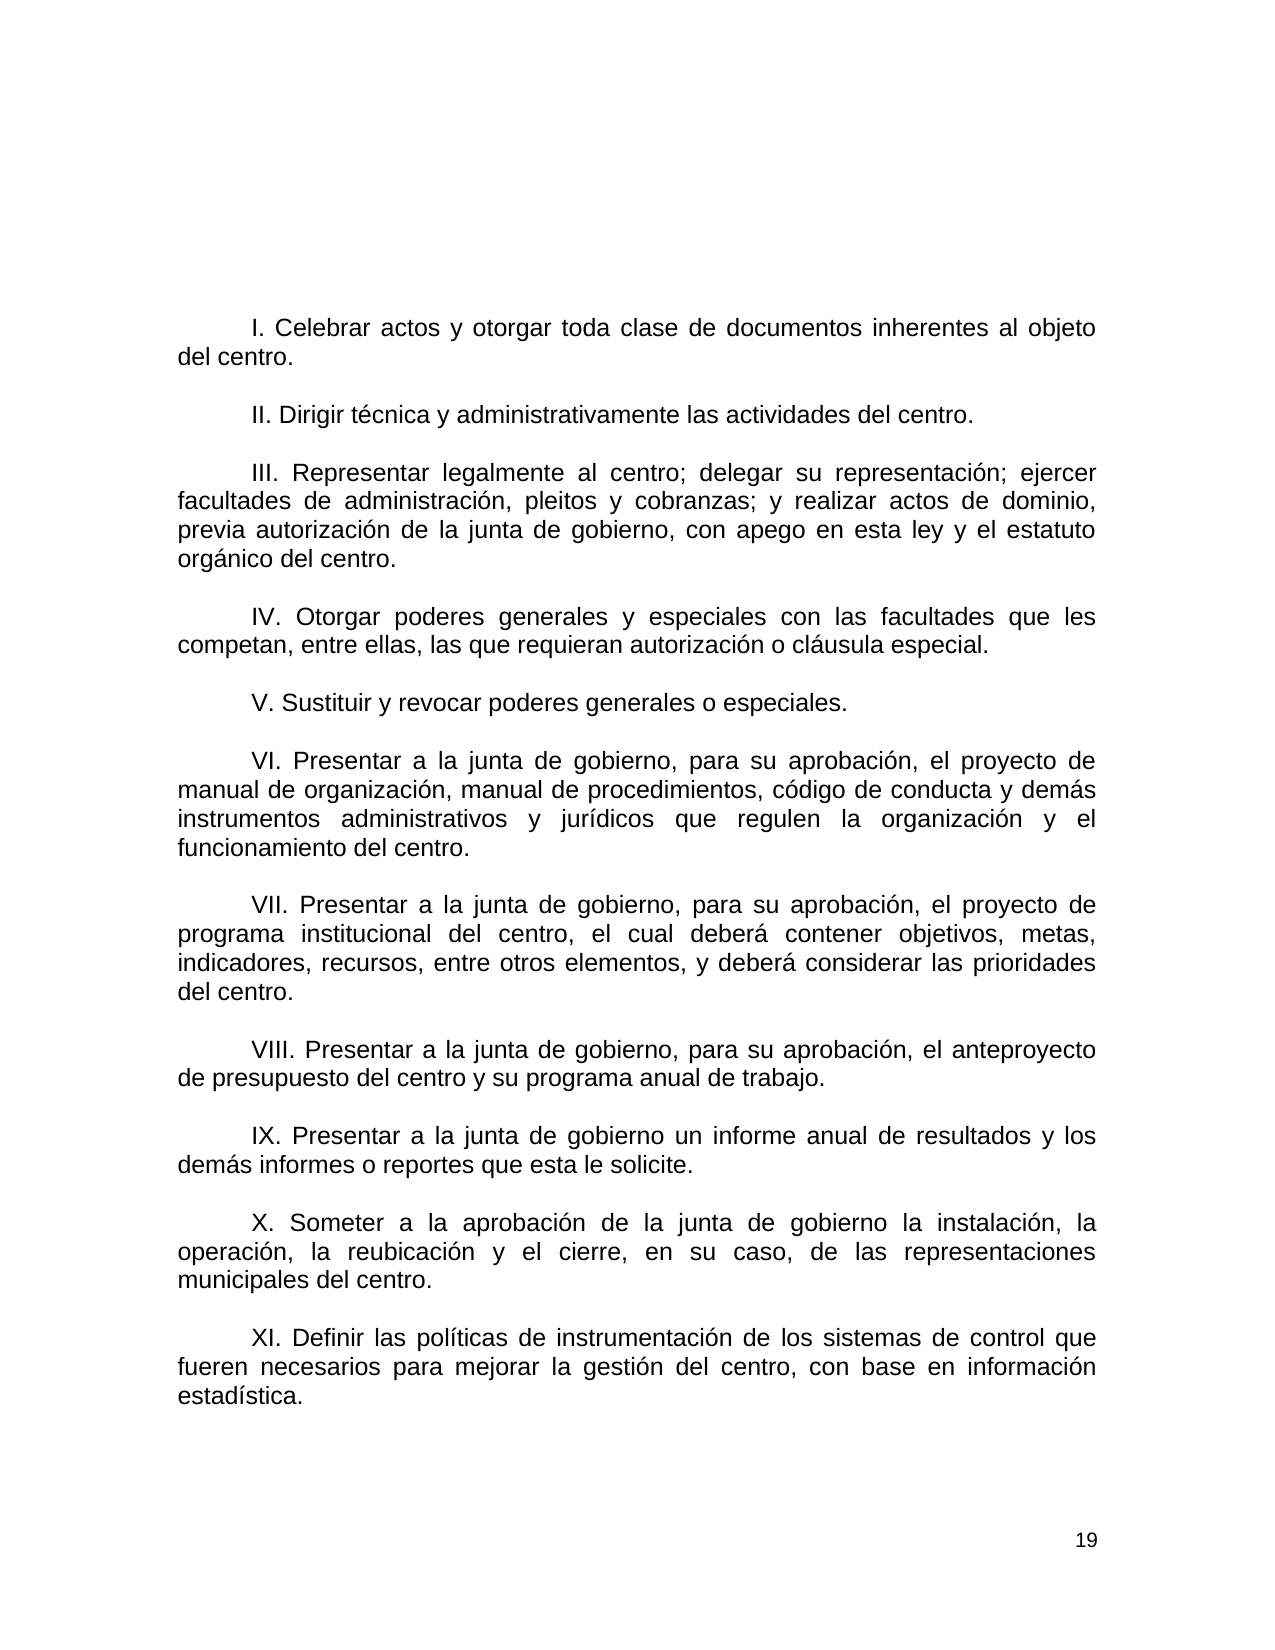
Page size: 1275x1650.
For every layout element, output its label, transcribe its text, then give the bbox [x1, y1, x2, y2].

text VII. Presentar a la junta de gobierno, para su aprobación, el proyecto de programa institucional del centro, el cual deberá contener objetivos, metas, indicadores, recursos, entre otros elementos, y deberá considerar las prioridades del centro. [177, 891, 1098, 1006]
text I. Celebrar actos y otorgar toda clase de documentos inherentes al objeto del centro. [177, 313, 1098, 371]
text XI. Definir las políticas de instrumentación de los sistemas de control que fueren necesarios para mejorar la gestión del centro, con base en información estadística. [177, 1323, 1098, 1410]
text III. Representar legalmente al centro; delegar su representación; ejercer facultades de administración, pleitos y cobranzas; y realizar actos de dominio, previa autorización de la junta de gobierno, con apego en esta ley y el estatuto orgánico del centro. [177, 458, 1098, 573]
text II. Dirigir técnica y administrativamente las actividades del centro. [177, 400, 1098, 428]
text V. Sustituir y revocar poderes generales o especiales. [177, 688, 1098, 717]
text VIII. Presentar a la junta de gobierno, para su aprobación, el anteproyecto de presupuesto del centro y su programa anual de trabajo. [177, 1035, 1098, 1092]
text IV. Otorgar poderes generales y especiales con las facultades que les competan, entre ellas, las que requieran autorización o cláusula especial. [177, 602, 1098, 659]
text IX. Presentar a la junta de gobierno un informe anual de resultados y los demás informes o reportes que esta le solicite. [177, 1121, 1098, 1179]
text X. Someter a la aprobación de la junta de gobierno la instalación, la operación, la reubicación y el cierre, en su caso, de las representaciones municipales del centro. [177, 1208, 1098, 1294]
text VI. Presentar a la junta de gobierno, para su aprobación, el proyecto de manual de organización, manual de procedimientos, código de conducta y demás instrumentos administrativos y jurídicos que regulen la organización y el funcionamiento del centro. [177, 746, 1098, 861]
